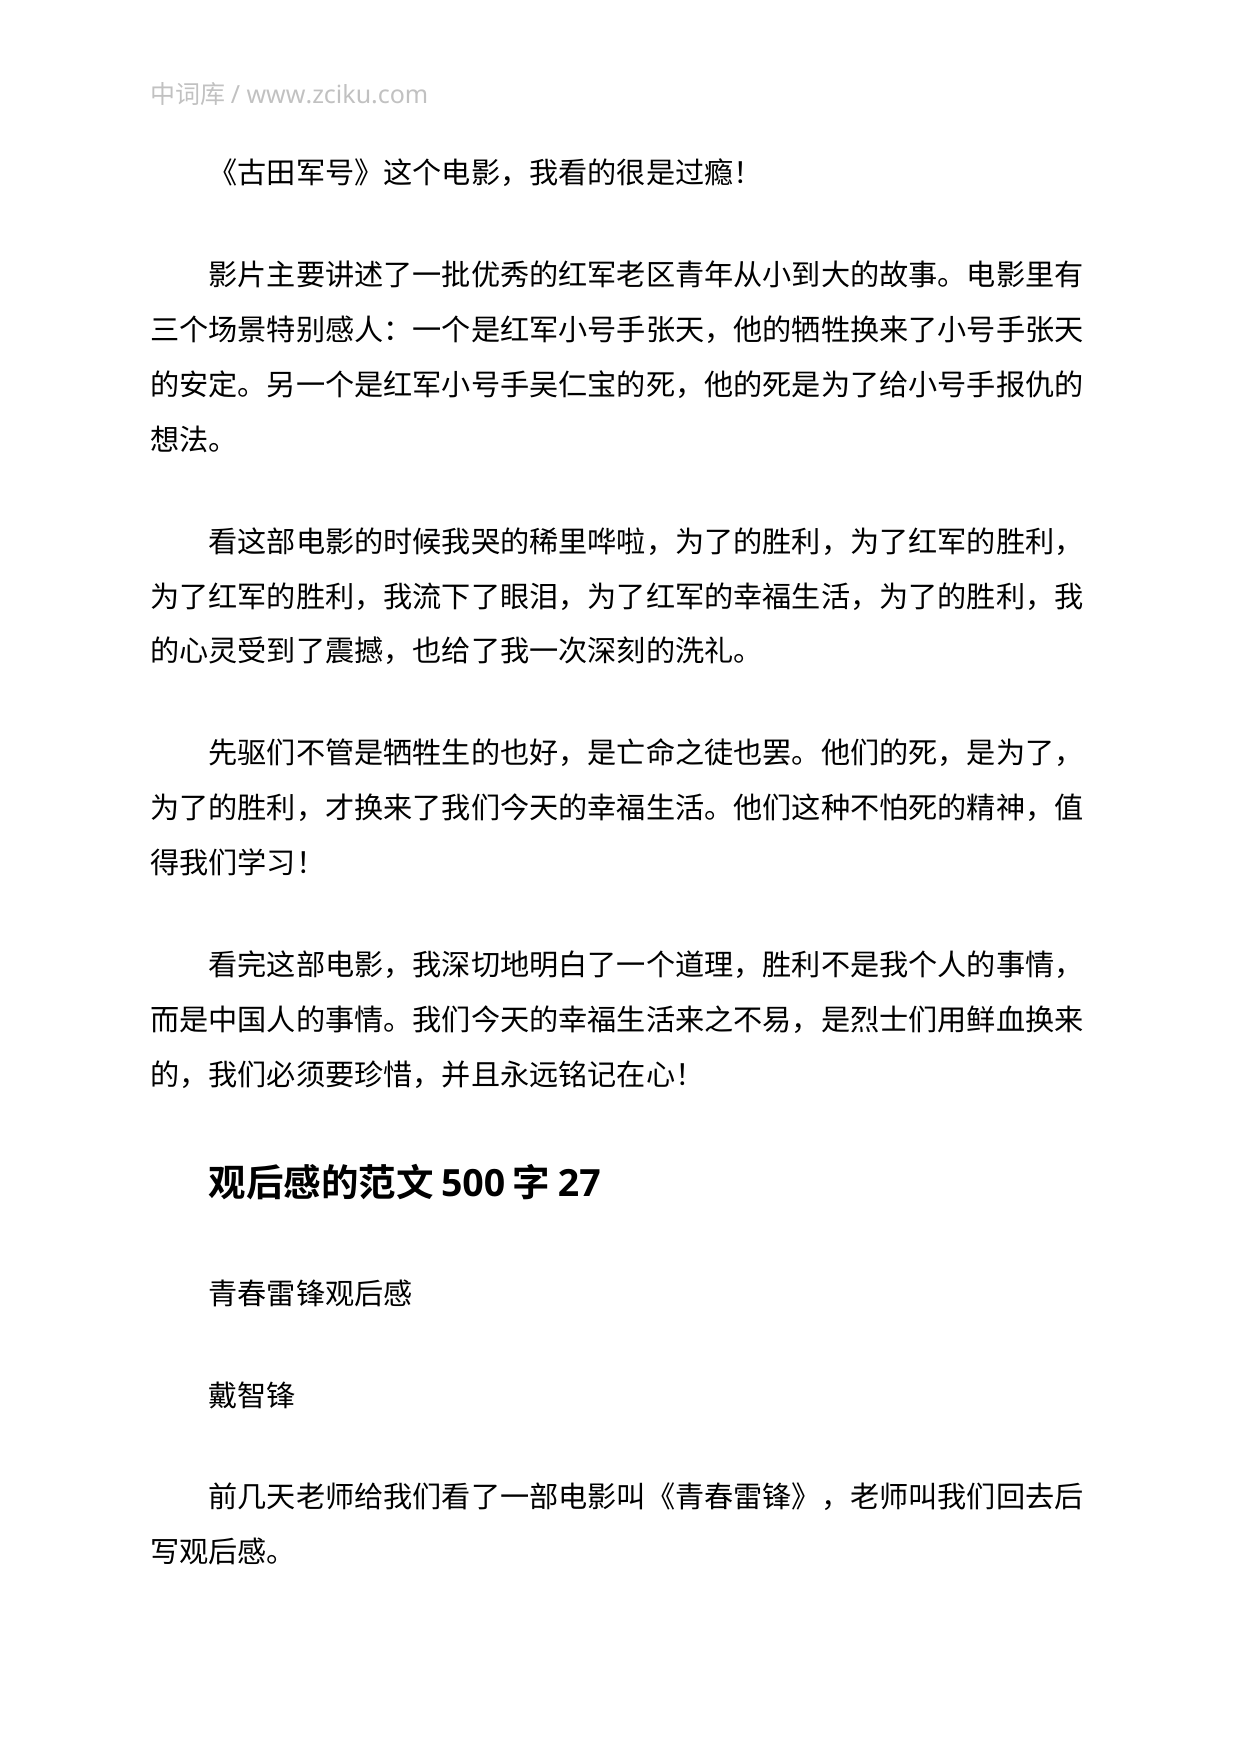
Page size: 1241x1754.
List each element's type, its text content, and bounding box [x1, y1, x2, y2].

text 观后感的范文500字27 [150, 1153, 1090, 1207]
text 看这部电影的时候我哭的稀里哗啦，为了的胜利，为了红军的胜利，为了红军的胜利，我流下了眼泪，为了红军的幸福生活，为了的胜利，我的心灵受到了震撼，也给了我一次深刻的洗礼。 [150, 518, 1090, 670]
text 青春雷锋观后感 [150, 1271, 1090, 1313]
text 看完这部电影，我深切地明白了一个道理，胜利不是我个人的事情，而是中国人的事情。我们今天的幸福生活来之不易，是烈士们用鲜血换来的，我们必须要珍惜，并且永远铭记在心！ [150, 941, 1090, 1093]
text 戴智锋 [150, 1372, 1090, 1414]
text 前几天老师给我们看了一部电影叫《青春雷锋》，老师叫我们回去后写观后感。 [150, 1474, 1090, 1571]
text 先驱们不管是牺牲生的也好，是亡命之徒也罢。他们的死，是为了，为了的胜利，才换来了我们今天的幸福生活。他们这种不怕死的精神，值得我们学习！ [150, 730, 1090, 882]
text 《古田军号》这个电影，我看的很是过瘾！ [150, 150, 1090, 192]
text 影片主要讲述了一批优秀的红军老区青年从小到大的故事。电影里有三个场景特别感人：一个是红军小号手张天，他的牺牲换来了小号手张天的安定。另一个是红军小号手吴仁宝的死，他的死是为了给小号手报仇的想法。 [150, 252, 1090, 459]
